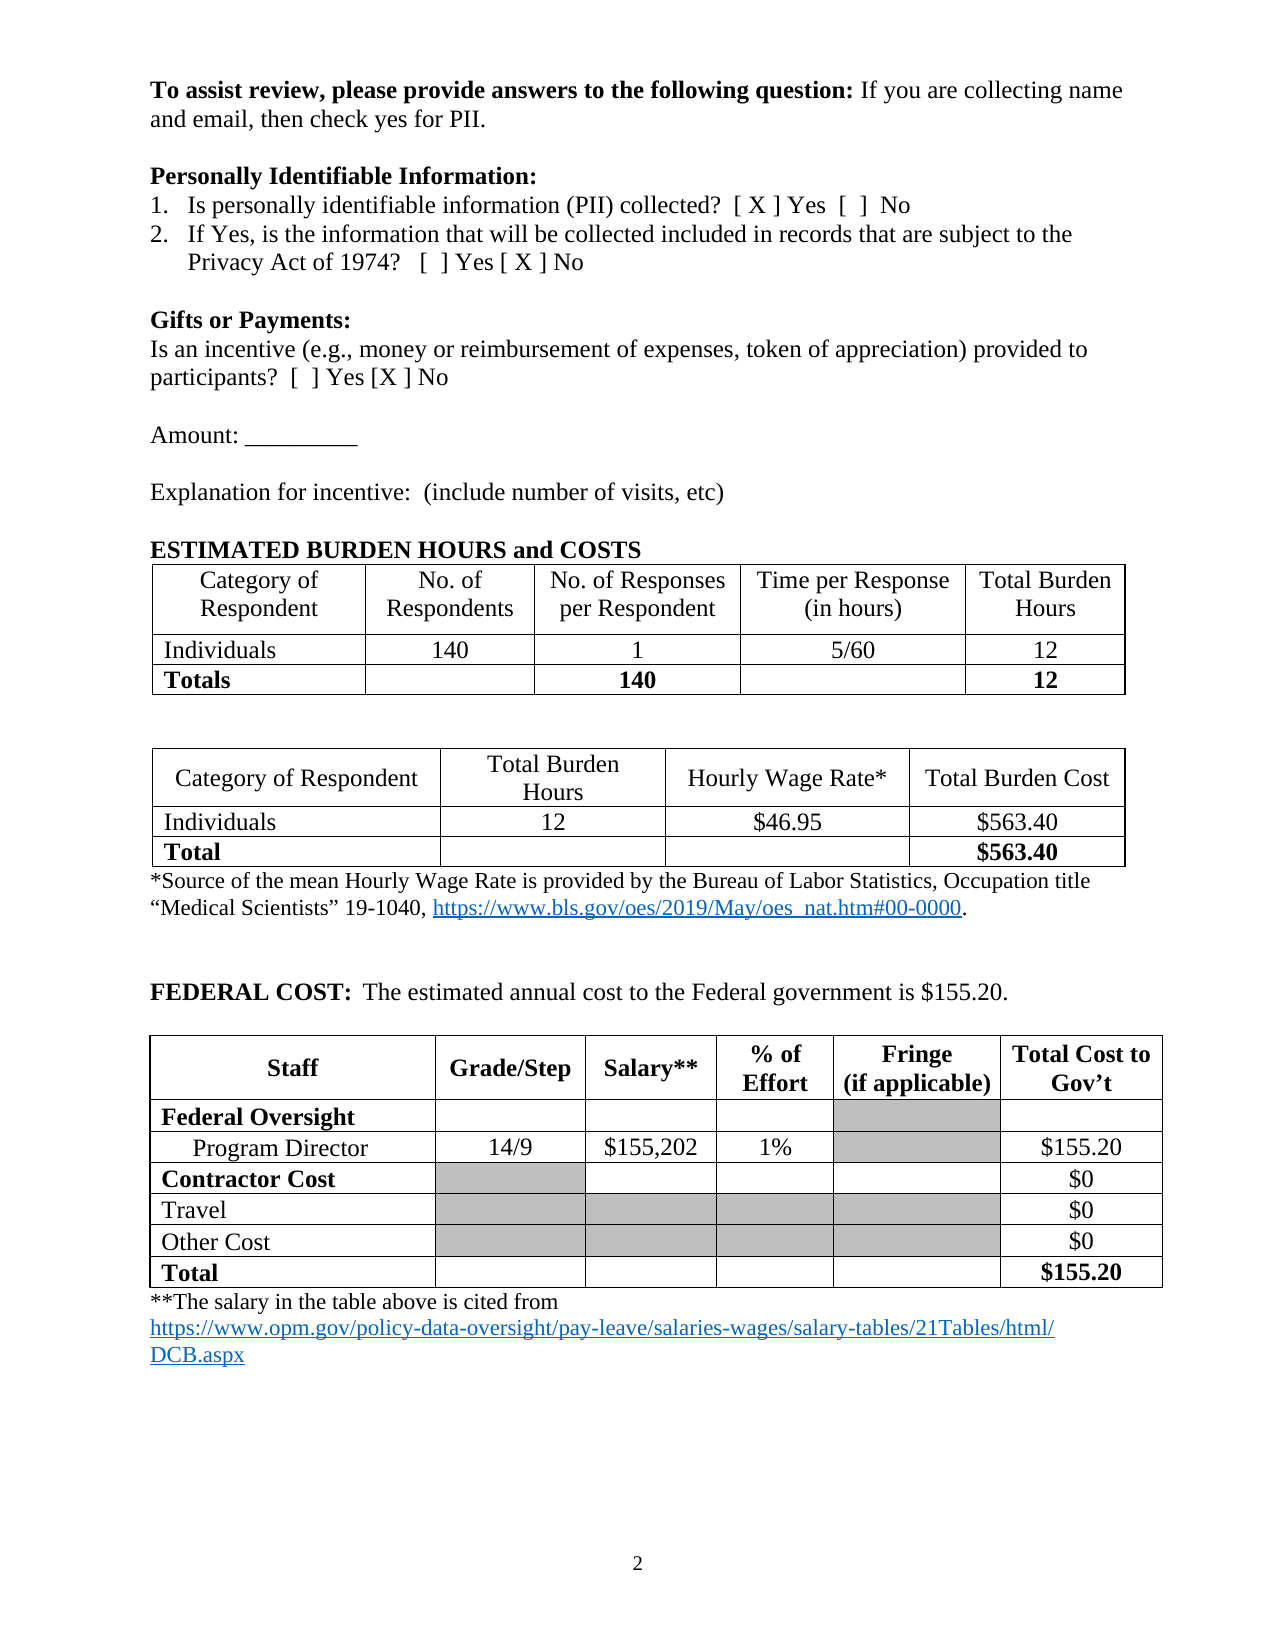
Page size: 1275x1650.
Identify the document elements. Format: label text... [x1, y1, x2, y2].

table_cell 12 [966, 635, 1124, 664]
table_header Total Cost to Gov’t [1001, 1036, 1162, 1099]
table_cell [441, 837, 665, 866]
table_cell [586, 1225, 716, 1256]
table_cell Contractor Cost [151, 1163, 435, 1193]
table_header Staff [151, 1036, 435, 1099]
table_cell [834, 1257, 1000, 1287]
table_cell $155,202 [586, 1132, 716, 1162]
table_header Fringe (if applicable) [834, 1036, 1000, 1099]
table_header Grade/Step [436, 1036, 585, 1099]
table_cell Individuals [153, 635, 365, 664]
table_cell 5/60 [741, 635, 965, 664]
table_header % of Effort [717, 1036, 833, 1099]
table_cell $46.95 [666, 807, 909, 836]
list If Yes, is the information that will be collected included in records that are subject to the Privacy Act of 1974? [ ] Yes [ X ] No [150, 219, 1125, 276]
table_header Time per Response (in hours) [741, 565, 965, 634]
table_cell [586, 1163, 716, 1193]
table_cell $0 [1001, 1194, 1162, 1224]
table_cell $0 [1001, 1163, 1162, 1193]
table_cell [834, 1225, 1000, 1256]
table_cell $155.20 [1001, 1257, 1162, 1287]
table_cell 14/9 [436, 1132, 585, 1162]
table_cell [717, 1225, 833, 1256]
table_cell [834, 1132, 1000, 1162]
text **The salary in the table above is cited from https://www.opm.gov/policy-data-oversight/pay-leave/salaries-wages/salary-tables/21Tables/html/DCB.aspx [150, 1288, 1125, 1367]
table_cell [717, 1257, 833, 1287]
table_cell [834, 1163, 1000, 1193]
text Personally Identifiable Information: [150, 161, 1125, 190]
table_cell 1 [535, 635, 740, 664]
table_header No. of Responses per Respondent [535, 565, 740, 634]
table_cell [436, 1257, 585, 1287]
table_cell [834, 1100, 1000, 1131]
table_cell Individuals [153, 807, 440, 836]
table_header Total Burden Hours [441, 749, 665, 806]
table_cell [366, 665, 534, 694]
table_cell Other Cost [151, 1225, 435, 1256]
table_cell [586, 1257, 716, 1287]
table_cell $563.40 [910, 807, 1124, 836]
list Gifts or Payments: [150, 305, 1125, 334]
table_cell 12 [966, 665, 1124, 694]
table_cell [666, 837, 909, 866]
table_cell [834, 1194, 1000, 1224]
table_cell $0 [1001, 1225, 1162, 1256]
text To assist review, please provide answers to the following question: If you are collecting name and email, then check yes for PII. [150, 75, 1125, 132]
table_header Hourly Wage Rate* [666, 749, 909, 806]
table_cell [586, 1194, 716, 1224]
table_cell [436, 1225, 585, 1256]
table_cell Totals [153, 665, 365, 694]
text *Source of the mean Hourly Wage Rate is provided by the Bureau of Labor Statistics, Occupation title “Medical Scientists” 19-1040, https://www.bls.gov/oes/2019/May/oes_nat.htm#00-0000. [150, 867, 1125, 920]
table_cell Total [153, 837, 440, 866]
table_cell Travel [151, 1194, 435, 1224]
table_cell [1001, 1100, 1162, 1131]
table_cell 140 [366, 635, 534, 664]
table_cell $155.20 [1001, 1132, 1162, 1162]
table_cell [717, 1194, 833, 1224]
table_cell [436, 1194, 585, 1224]
table_cell 1% [717, 1132, 833, 1162]
table_header Category of Respondent [153, 565, 365, 634]
table_header Total Burden Cost [910, 749, 1124, 806]
text Explanation for incentive: (include number of visits, etc) [150, 477, 1125, 506]
table_cell [717, 1163, 833, 1193]
table_header Category of Respondent [153, 749, 440, 806]
table_cell 140 [535, 665, 740, 694]
table_header Total Burden Hours [966, 565, 1124, 634]
text FEDERAL COST: The estimated annual cost to the Federal government is $155.20. [150, 977, 1125, 1006]
table_cell $563.40 [910, 837, 1124, 866]
table_cell [586, 1100, 716, 1131]
table_cell Program Director [151, 1132, 435, 1162]
table_cell Federal Oversight [151, 1100, 435, 1131]
table_cell [717, 1100, 833, 1131]
table_header No. of Respondents [366, 565, 534, 634]
table_cell [436, 1163, 585, 1193]
text Is an incentive (e.g., money or reimbursement of expenses, token of appreciation) provided to participants? [ ] Yes [X ] No [150, 334, 1125, 391]
text Amount: _________ [150, 420, 1125, 449]
table_cell 12 [441, 807, 665, 836]
table_cell [436, 1100, 585, 1131]
list Is personally identifiable information (PII) collected? [ X ] Yes [ ] No [150, 190, 1125, 219]
table_header Salary** [586, 1036, 716, 1099]
table_cell [741, 665, 965, 694]
table_cell Total [151, 1257, 435, 1287]
text ESTIMATED BURDEN HOURS and COSTS [150, 535, 1125, 564]
